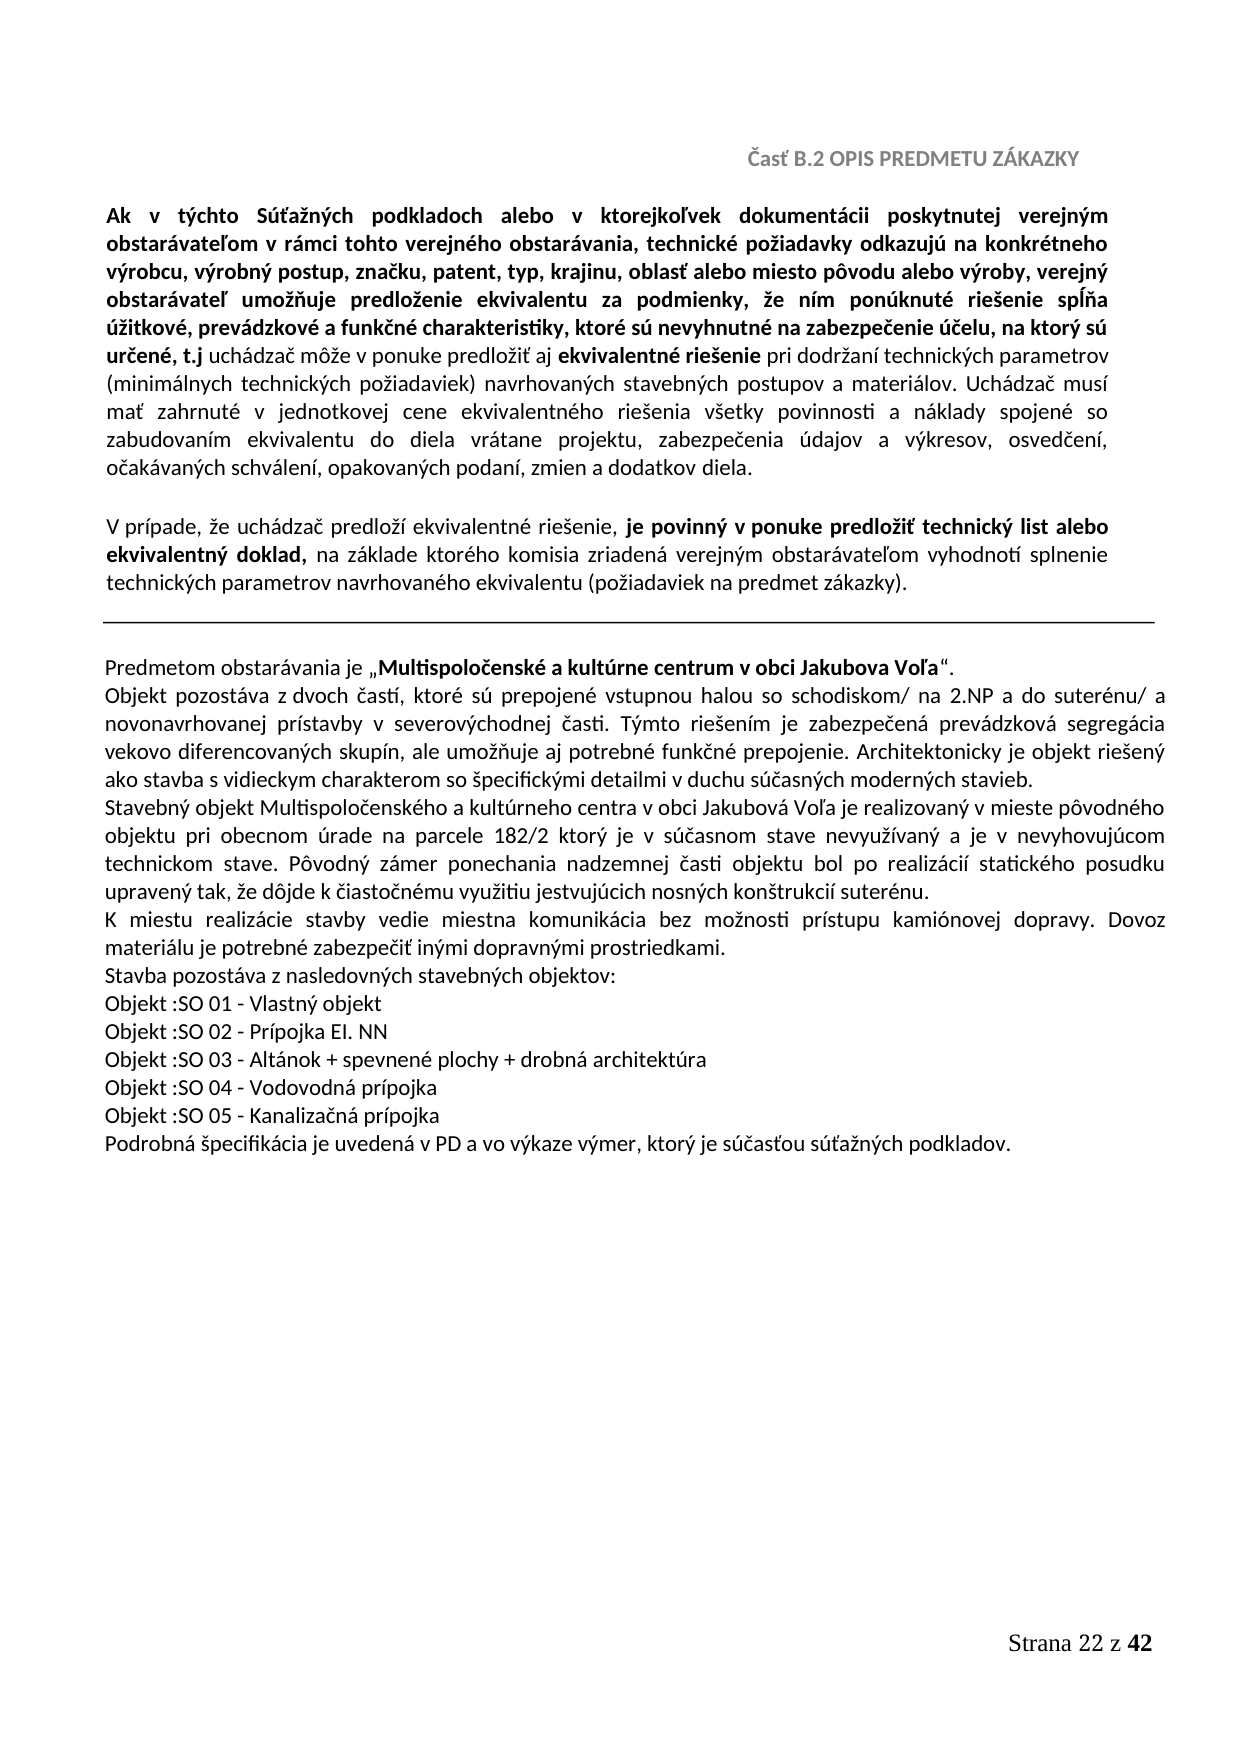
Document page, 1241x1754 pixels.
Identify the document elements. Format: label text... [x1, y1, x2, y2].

text Objekt :SO 01 - Vlastný objekt [104, 989, 1167, 1017]
text Stavebný objekt Multispoločenského a kultúrneho centra v obci Jakubová Voľa je realizovaný v mieste pôvodného objektu pri obecnom úrade na parcele 182/2 ktorý je v súčasnom stave nevyužívaný a je v nevyhovujúcom technickom stave. Pôvodný zámer ponechania nadzemnej časti objektu bol po realizácií statického posudku upravený tak, že dôjde k čiastočnému využitiu jestvujúcich nosných konštrukcií suterénu. [104, 793, 1167, 905]
text K miestu realizácie stavby vedie miestna komunikácia bez možnosti prístupu kamiónovej dopravy. Dovoz materiálu je potrebné zabezpečiť inými dopravnými prostriedkami. [104, 905, 1167, 961]
text Objekt pozostáva z dvoch častí, ktoré sú prepojené vstupnou halou so schodiskom/ na 2.NP a do suterénu/ a novonavrhovanej prístavby v severovýchodnej časti. Týmto riešením je zabezpečená prevádzková segregácia vekovo diferencovaných skupín, ale umožňuje aj potrebné funkčné prepojenie. Architektonicky je objekt riešený ako stavba s vidieckym charakterom so špecifickými detailmi v duchu súčasných moderných stavieb. [104, 681, 1167, 793]
subtitle Časť B.2 OPIS PREDMETU ZÁKAZKY [748, 144, 1167, 172]
text Podrobná špecifikácia je uvedená v PD a vo výkaze výmer, ktorý je súčasťou súťažných podkladov. [104, 1129, 1108, 1157]
text Objekt :SO 03 - Altánok + spevnené plochy + drobná architektúra [104, 1045, 1167, 1073]
text Predmetom obstarávania je „Multispoločenské a kultúrne centrum v obci Jakubova Voľa“. [104, 653, 1108, 681]
text Objekt :SO 02 - Prípojka EI. NN [104, 1017, 1167, 1045]
text Objekt :SO 05 - Kanalizačná prípojka [104, 1101, 1108, 1129]
text Ak v týchto Súťažných podkladoch alebo v ktorejkoľvek dokumentácii poskytnutej verejným obstarávateľom v rámci tohto verejného obstarávania, technické požiadavky odkazujú na konkrétneho výrobcu, výrobný postup, značku, patent, typ, krajinu, oblasť alebo miesto pôvodu alebo výroby, verejný obstarávateľ umožňuje predloženie ekvivalentu za podmienky, že ním ponúknuté riešenie spĺňa úžitkové, prevádzkové a funkčné charakteristiky, ktoré sú nevyhnutné na zabezpečenie účelu, na ktorý sú určené, t.j uchádzač môže v ponuke predložiť aj ekvivalentné riešenie pri dodržaní technických parametrov (minimálnych technických požiadaviek) navrhovaných stavebných postupov a materiálov. Uchádzač musí mať zahrnuté v jednotkovej cene ekvivalentného riešenia všetky povinnosti a náklady spojené so zabudovaním ekvivalentu do diela vrátane projektu, zabezpečenia údajov a výkresov, osvedčení, očakávaných schválení, opakovaných podaní, zmien a dodatkov diela. [106, 201, 1109, 481]
text V prípade, že uchádzač predloží ekvivalentné riešenie, je povinný v ponuke predložiť technický list alebo ekvivalentný doklad, na základe ktorého komisia zriadená verejným obstarávateľom vyhodnotí splnenie technických parametrov navrhovaného ekvivalentu (požiadaviek na predmet zákazky). [106, 512, 1109, 596]
text Stavba pozostáva z nasledovných stavebných objektov: [104, 961, 1167, 989]
text Objekt :SO 04 - Vodovodná prípojka [104, 1073, 1167, 1101]
